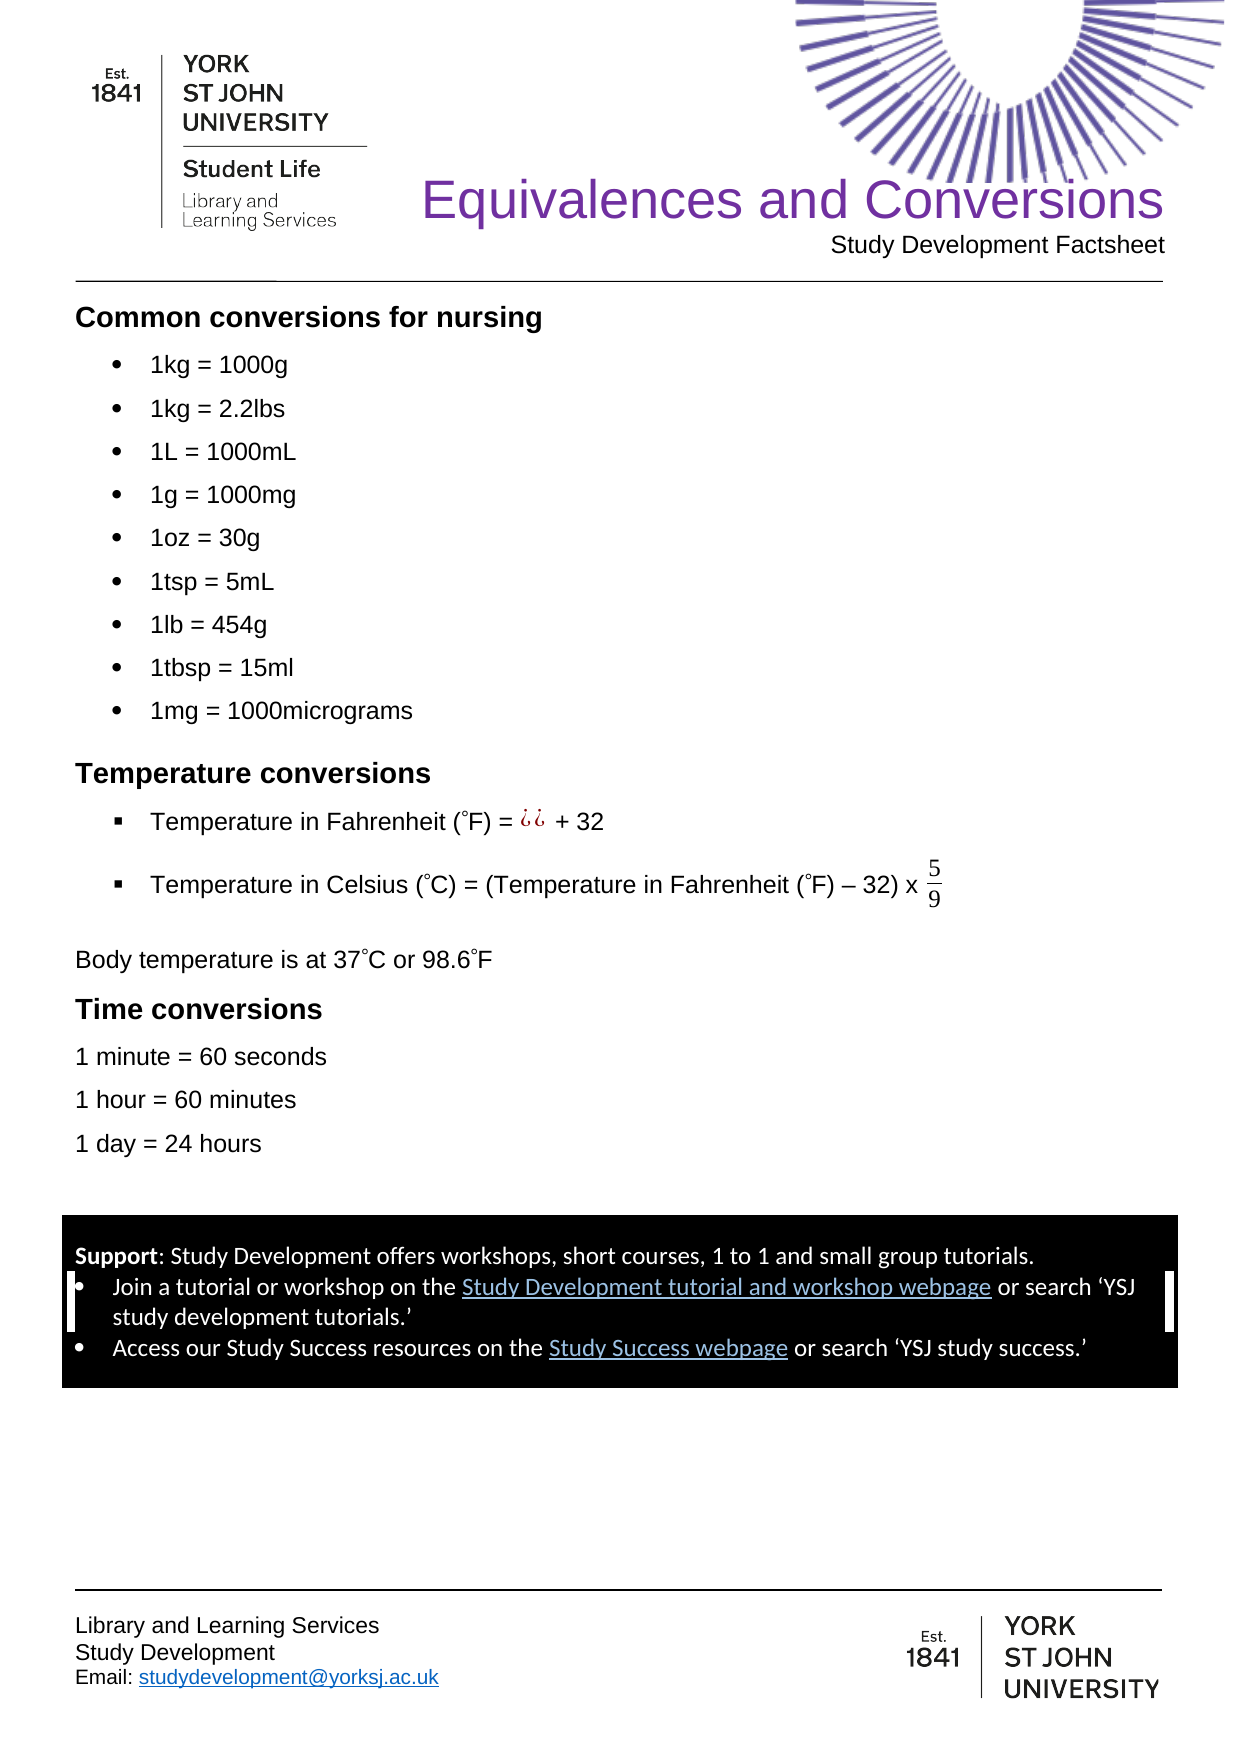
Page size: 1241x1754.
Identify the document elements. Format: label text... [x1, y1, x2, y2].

list Temperature in Celsius (C) = (Temperature in Fahrenheit (F) – 32) x [112, 854, 1165, 913]
subtitle Time conversions [75, 992, 1165, 1026]
subtitle Equivalences and Conversions [75, 168, 1165, 230]
list 1lb = 454g [112, 610, 1165, 639]
list 1g = 1000mg [112, 480, 1165, 509]
subtitle Temperature conversions [75, 756, 1165, 790]
list 1mg = 1000micrograms [112, 696, 1165, 725]
picture [905, 1612, 1162, 1702]
list 1oz = 30g [112, 523, 1165, 552]
list 1kg = 2.2lbs [112, 394, 1165, 423]
picture [75, 35, 384, 168]
list Join a tutorial or workshop on the Study Development tutorial and workshop webpage or search ‘YSJ study development tutorials.’ [75, 1271, 1165, 1306]
list 1kg = 1000g [112, 351, 1165, 379]
list 1tsp = 5mL [112, 567, 1165, 596]
list 1L = 1000mL [112, 437, 1165, 466]
list Temperature in Fahrenheit (F) = + 32 [112, 807, 1165, 835]
list 1tbsp = 15ml [112, 653, 1165, 682]
text 1 minute = 60 seconds 1 hour = 60 minutes 1 day = 24 hours [75, 1042, 1165, 1157]
text Study Development Factsheet [75, 230, 1165, 259]
text Body temperature is at 37C or 98.6F [75, 944, 1165, 973]
list Access our Study Success resources on the Study Success webpage or search ‘YSJ study success.’ [67, 1306, 1174, 1383]
text Support: Study Development offers workshops, short courses, 1 to 1 and small group tutorials. [67, 1220, 1174, 1271]
subtitle Common conversions for nursing [75, 300, 1165, 334]
